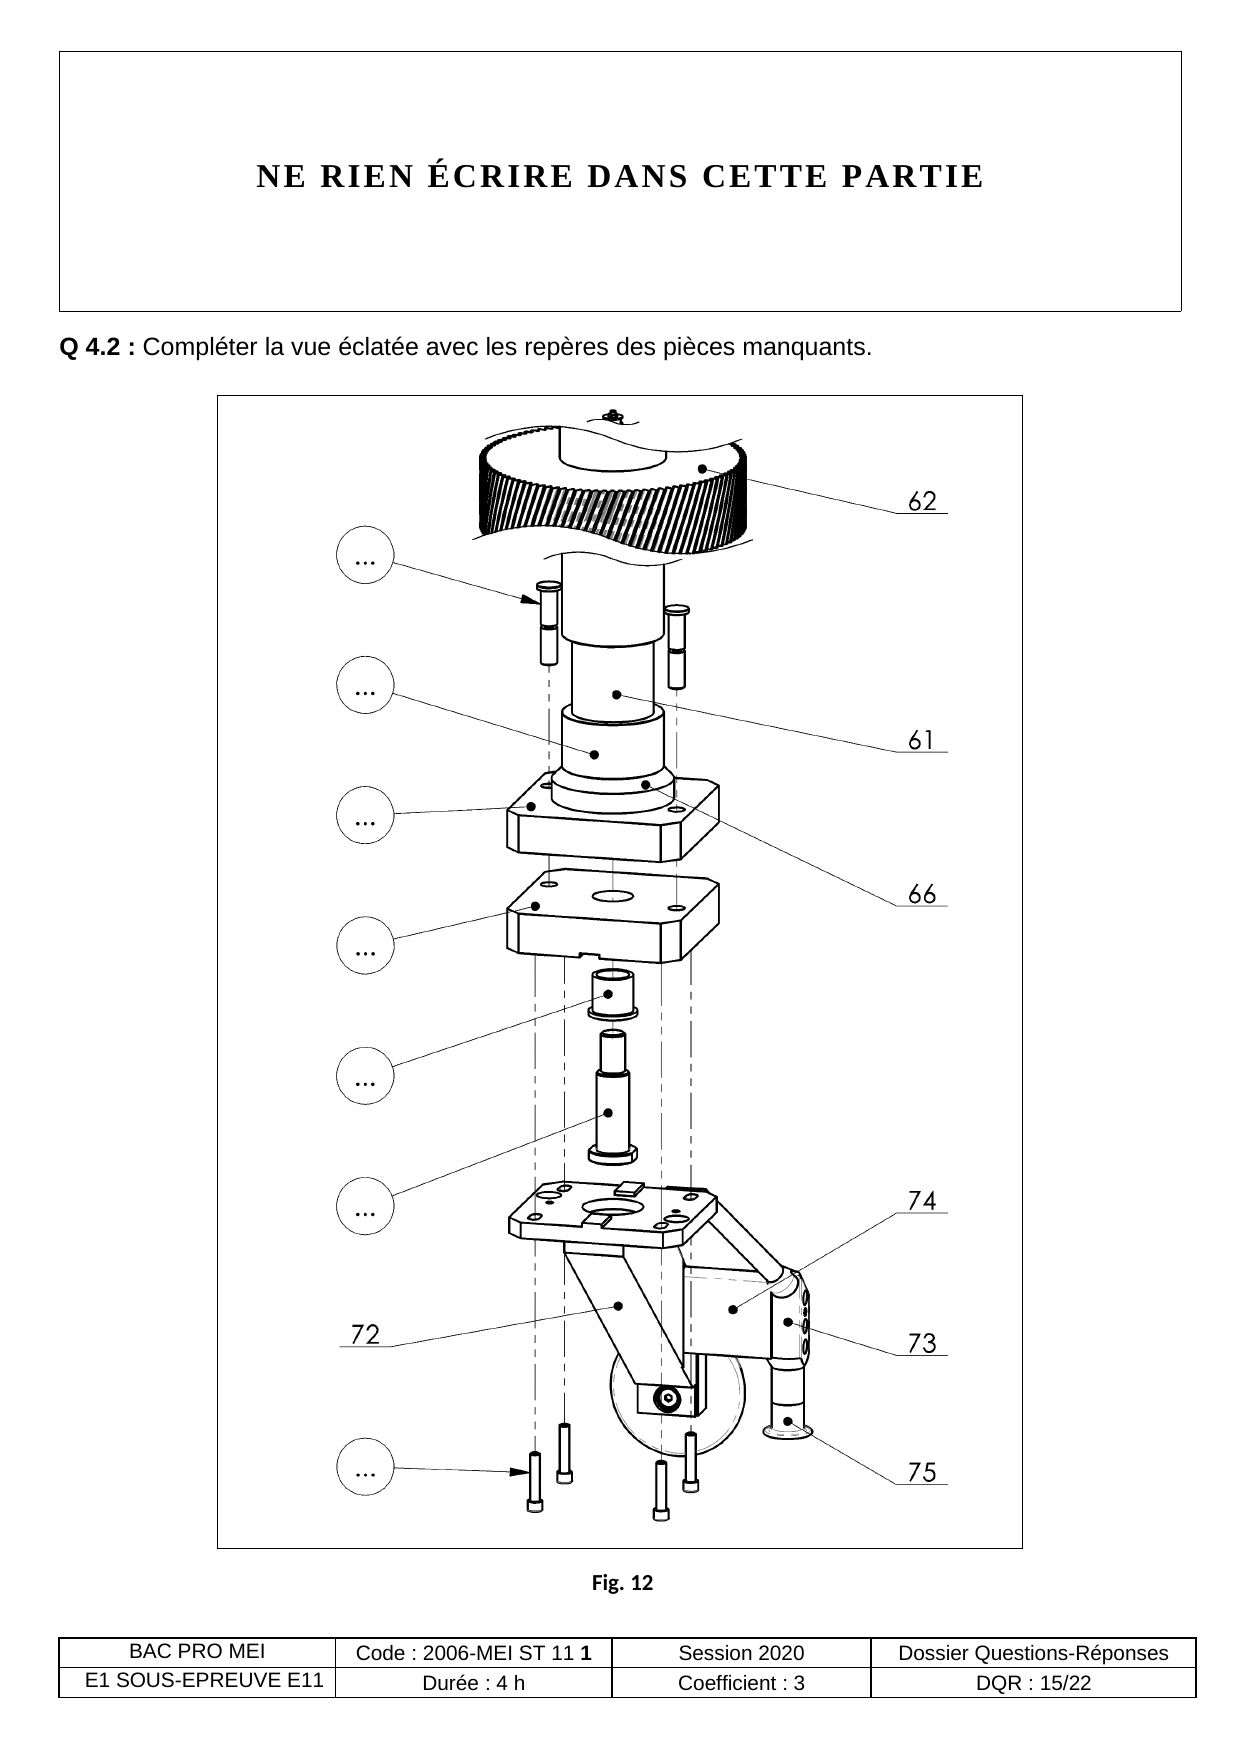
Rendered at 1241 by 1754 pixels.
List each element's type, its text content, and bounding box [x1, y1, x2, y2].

picture [218, 396, 1022, 1548]
text Q 4.2 : Compléter la vue éclatée avec les repères des pièces manquants. [59, 332, 1181, 361]
